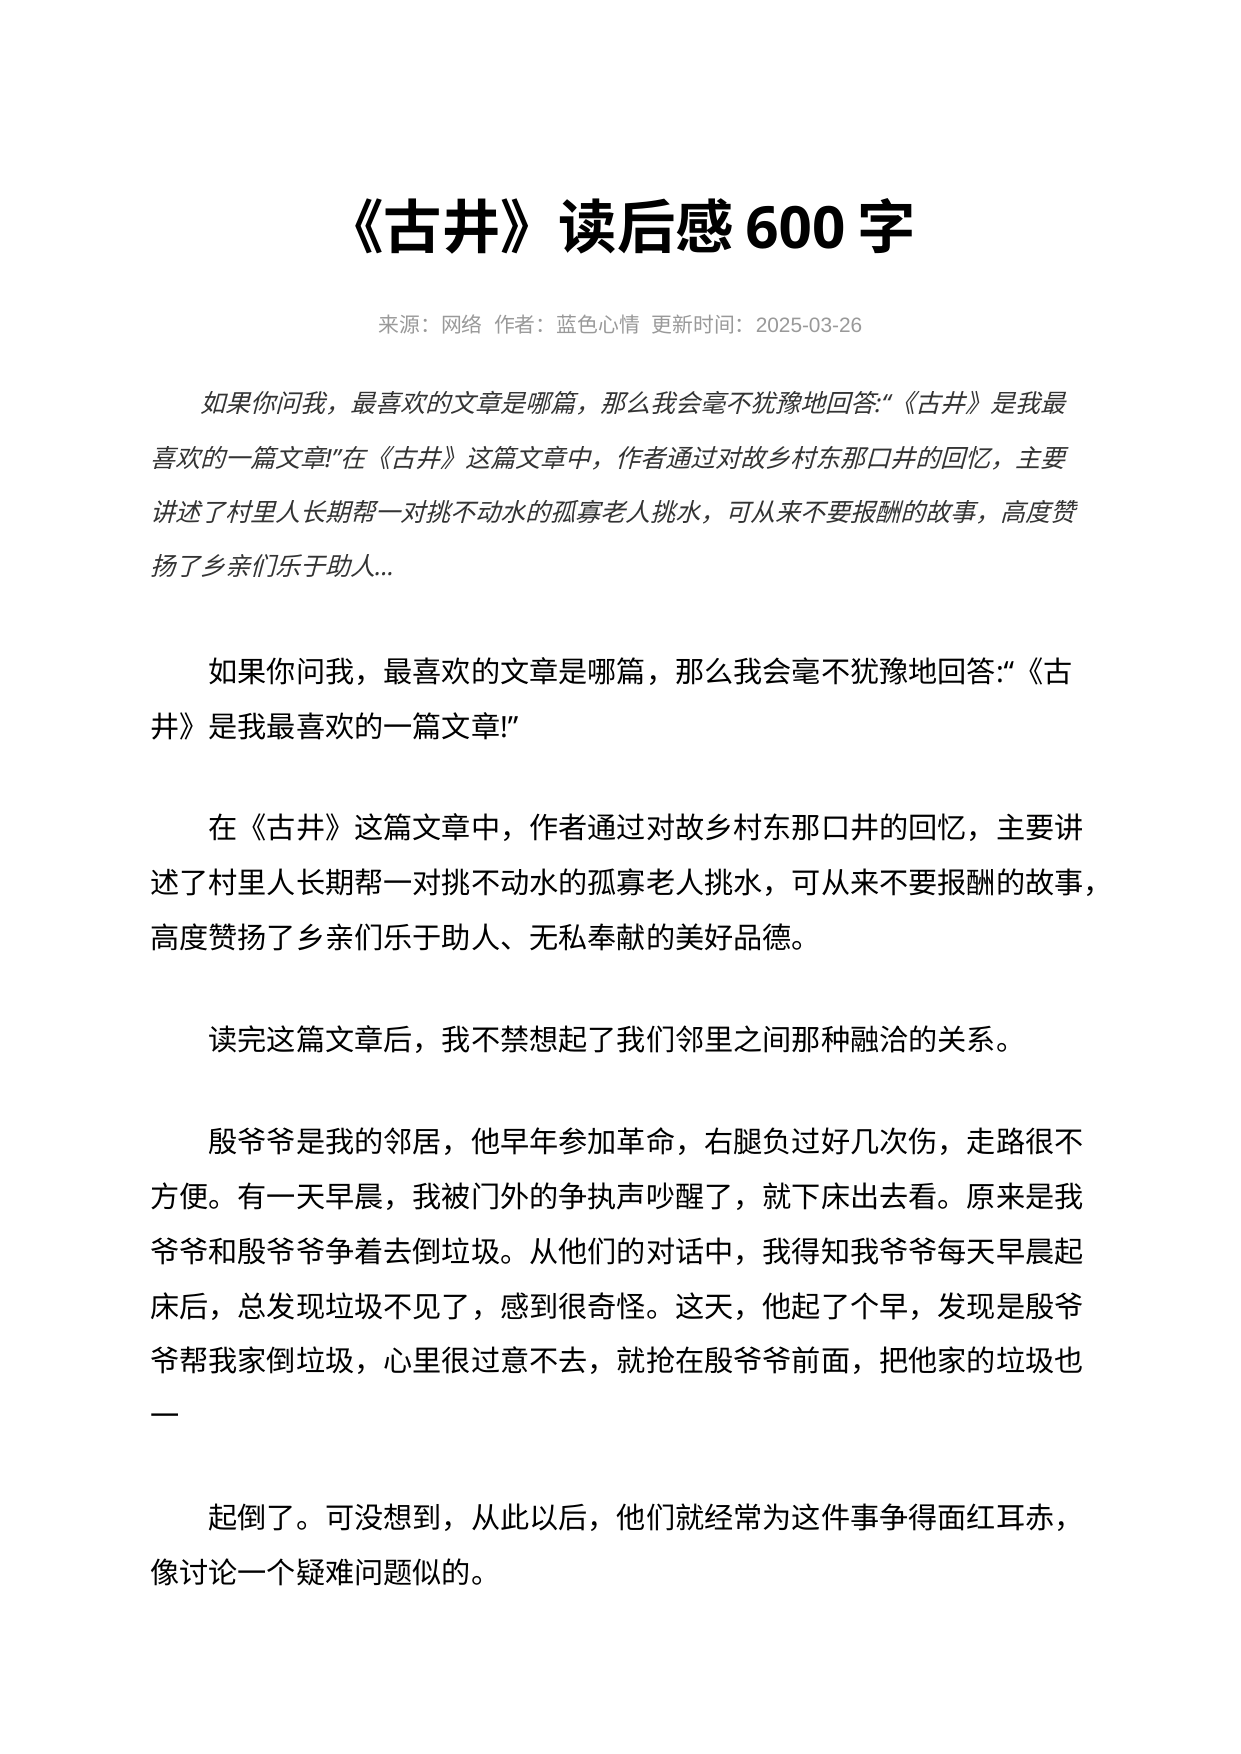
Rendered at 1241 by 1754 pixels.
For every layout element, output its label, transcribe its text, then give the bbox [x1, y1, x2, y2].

text 如果你问我，最喜欢的文章是哪篇，那么我会毫不犹豫地回答:“《古井》是我最喜欢的一篇文章!”在《古井》这篇文章中，作者通过对故乡村东那口井的回忆，主要讲述了村里人长期帮一对挑不动水的孤寡老人挑水，可从来不要报酬的故事，高度赞扬了乡亲们乐于助人... [150, 384, 1090, 583]
text 读完这篇文章后，我不禁想起了我们邻里之间那种融洽的关系。 [150, 1017, 1090, 1059]
text 在《古井》这篇文章中，作者通过对故乡村东那口井的回忆，主要讲述了村里人长期帮一对挑不动水的孤寡老人挑水，可从来不要报酬的故事，高度赞扬了乡亲们乐于助人、无私奉献的美好品德。 [150, 805, 1090, 957]
text 如果你问我，最喜欢的文章是哪篇，那么我会毫不犹豫地回答:“《古井》是我最喜欢的一篇文章!” [150, 648, 1090, 746]
text 起倒了。可没想到，从此以后，他们就经常为这件事争得面红耳赤，像讨论一个疑难问题似的。 [150, 1495, 1090, 1592]
text 来源：网络 作者：蓝色心情 更新时间：2025-03-26 [150, 313, 1090, 337]
text 殷爷爷是我的邻居，他早年参加革命，右腿负过好几次伤，走路很不方便。有一天早晨，我被门外的争执声吵醒了，就下床出去看。原来是我爷爷和殷爷爷争着去倒垃圾。从他们的对话中，我得知我爷爷每天早晨起床后，总发现垃圾不见了，感到很奇怪。这天，他起了个早，发现是殷爷爷帮我家倒垃圾，心里很过意不去，就抢在殷爷爷前面，把他家的垃圾也一 [150, 1118, 1090, 1435]
subtitle 《古井》读后感600字 [150, 181, 1090, 266]
